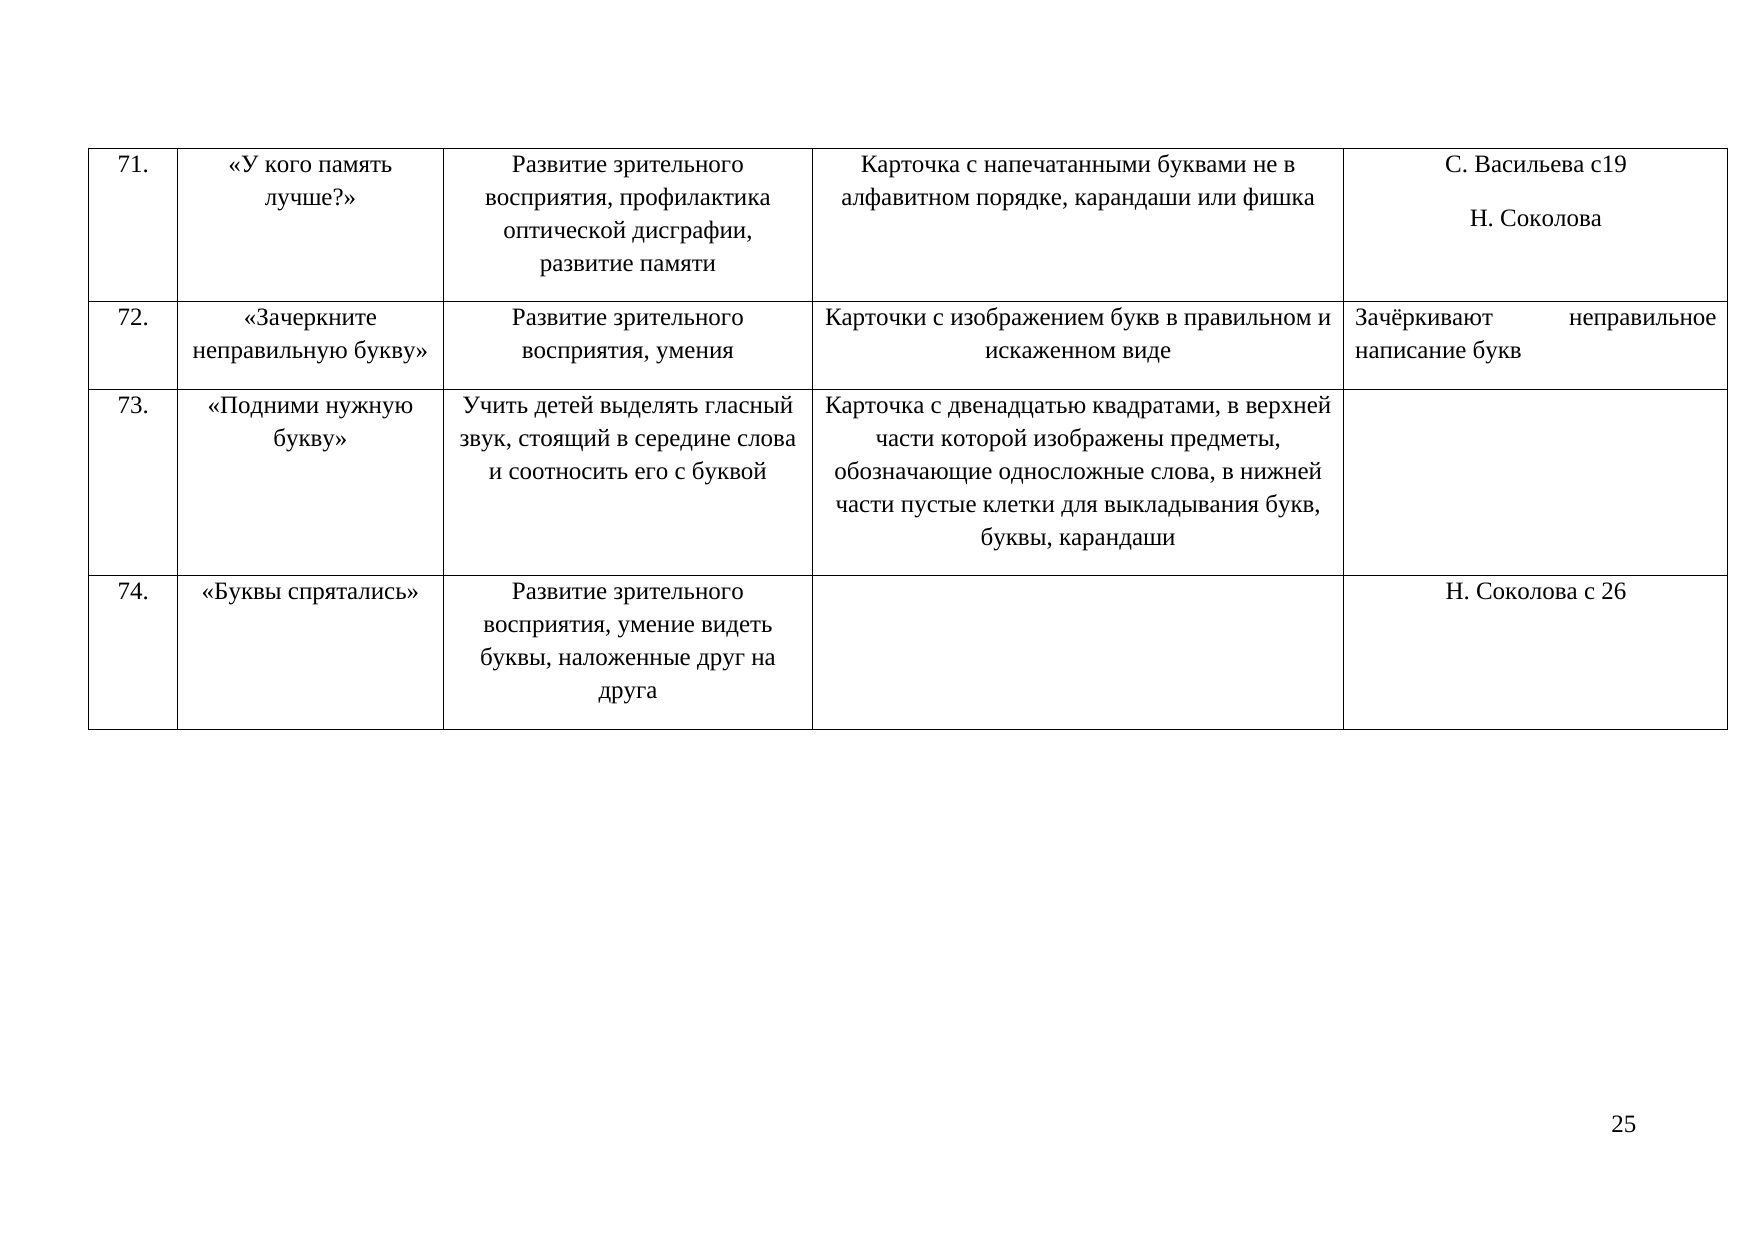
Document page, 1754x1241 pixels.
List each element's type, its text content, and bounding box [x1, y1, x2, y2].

table_cell «Буквы спрятались» [178, 576, 443, 729]
table_cell 71. [89, 149, 177, 301]
table_cell 72. [89, 302, 177, 389]
table_cell «Подними нужную букву» [178, 390, 443, 575]
table_cell Зачёркивают неправильное написание букв [1344, 302, 1727, 389]
table_cell Карточки с изображением букв в правильном и искаженном виде [813, 302, 1343, 389]
table_cell «Зачеркните неправильную букву» [178, 302, 443, 389]
table_cell [1344, 390, 1727, 575]
table_cell Развитие зрительного восприятия, профилактика оптической дисграфии, развитие памяти [444, 149, 812, 301]
table_cell 74. [89, 576, 177, 729]
table_cell Карточка с двенадцатью квадратами, в верхней части которой изображены предметы, обозначающие односложные слова, в нижней части пустые клетки для выкладывания букв, буквы, карандаши [813, 390, 1343, 575]
table_cell 73. [89, 390, 177, 575]
table_cell Учить детей выделять гласный звук, стоящий в середине слова и соотносить его с буквой [444, 390, 812, 575]
table_cell Карточка с напечатанными буквами не в алфавитном порядке, карандаши или фишка [813, 149, 1343, 301]
table_cell С. Васильева с19 Н. Соколова [1344, 149, 1727, 301]
table_cell «У кого память лучше?» [178, 149, 443, 301]
table_cell Н. Соколова с 26 [1344, 576, 1727, 729]
table_cell Развитие зрительного восприятия, умения [444, 302, 812, 389]
table_cell [813, 576, 1343, 729]
table_cell Развитие зрительного восприятия, умение видеть буквы, наложенные друг на друга [444, 576, 812, 729]
